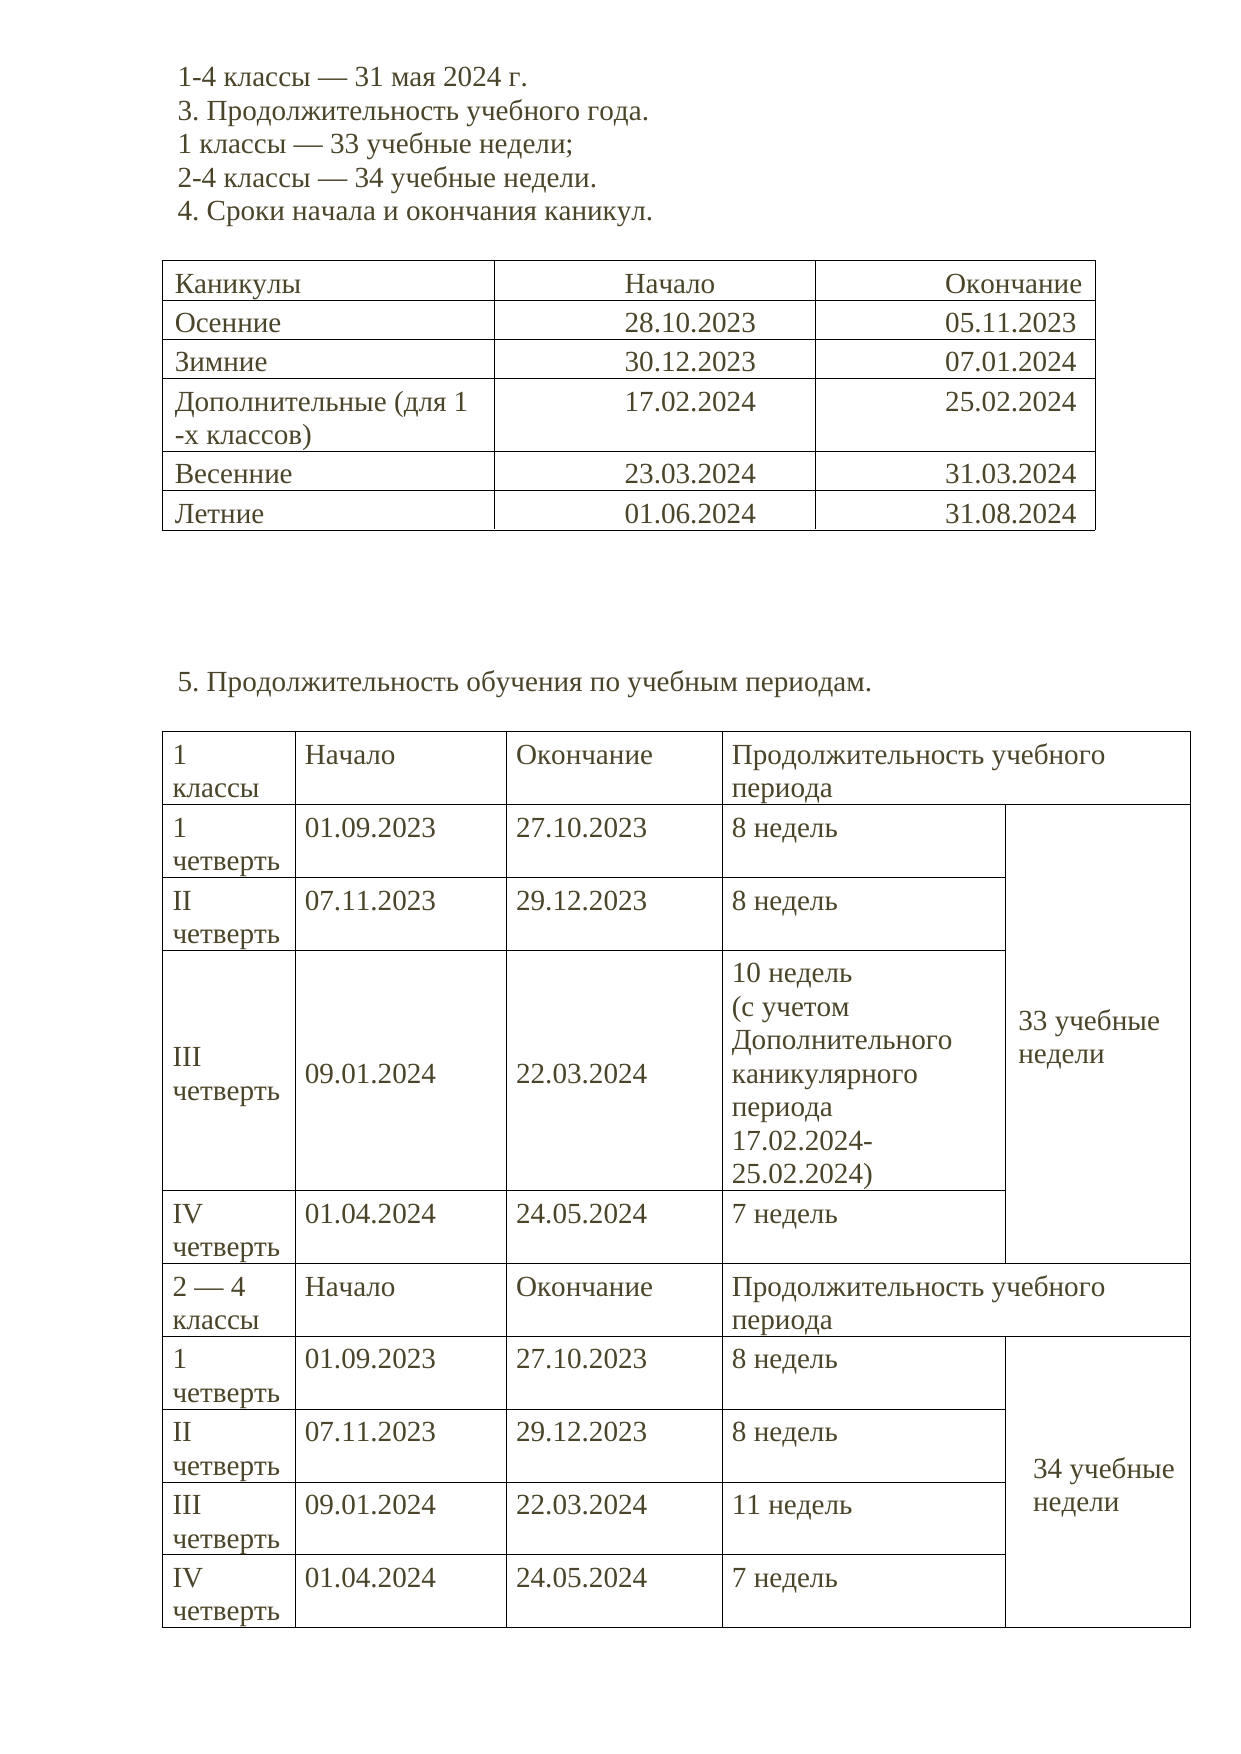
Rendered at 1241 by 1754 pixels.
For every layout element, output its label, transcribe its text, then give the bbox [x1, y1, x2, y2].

table_cell Продолжительность учебного периода [723, 1264, 1190, 1336]
table_cell 31.08.2024 [816, 491, 1095, 529]
text 4. Сроки начала и окончания каникул. [177, 193, 1181, 227]
table_cell 31.03.2024 [816, 452, 1095, 490]
table_cell 07.01.2024 [816, 340, 1095, 378]
table_cell 29.12.2023 [507, 1410, 722, 1481]
table_cell II четверть [163, 878, 295, 950]
text 1-4 классы — 31 мая 2024 г. [177, 59, 1176, 93]
table_cell 8 недель [723, 878, 1005, 950]
text 3. Продолжительность учебного года. [177, 93, 1181, 126]
table_cell 22.03.2024 [507, 1483, 722, 1554]
table_cell 2 — 4 классы [163, 1264, 295, 1336]
table_header Каникулы [163, 261, 494, 299]
table_cell 27.10.2023 [507, 1337, 722, 1409]
table_cell 7 недель [723, 1191, 1005, 1263]
table_cell Летние [163, 491, 494, 529]
table_cell 1 четверть [163, 805, 295, 877]
table_cell 24.05.2024 [507, 1191, 722, 1263]
table_cell IV четверть [163, 1191, 295, 1263]
table_cell 05.11.2023 [816, 301, 1095, 339]
table_cell 27.10.2023 [507, 805, 722, 877]
table_cell 29.12.2023 [507, 878, 722, 950]
table_cell 09.01.2024 [296, 1483, 506, 1554]
table_cell 10 недель (с учетом Дополнительного каникулярного периода 17.02.2024-25.02.2024) [723, 951, 1005, 1190]
text 5. Продолжительность обучения по учебным периодам. [177, 664, 1181, 698]
table_cell III четверть [163, 951, 295, 1190]
table_cell 11 недель [723, 1483, 1005, 1554]
table_header Начало [296, 732, 506, 804]
table_cell Начало [296, 1264, 506, 1336]
table_cell 34 учебные недели [1006, 1337, 1190, 1627]
table_cell IV четверть [163, 1555, 295, 1627]
table_cell 22.03.2024 [507, 951, 722, 1190]
table_cell 30.12.2023 [495, 340, 815, 378]
table_header Окончание [507, 732, 722, 804]
table_header Продолжительность учебного периода [723, 732, 1190, 804]
table_cell 01.04.2024 [296, 1191, 506, 1263]
table_cell 8 недель [723, 1337, 1005, 1409]
table_cell 01.09.2023 [296, 805, 506, 877]
table_cell 01.06.2024 [495, 491, 815, 529]
table_header 1 классы [163, 732, 295, 804]
table_cell Весенние [163, 452, 494, 490]
table_cell 7 недель [723, 1555, 1005, 1627]
table_cell 28.10.2023 [495, 301, 815, 339]
table_cell 1 четверть [163, 1337, 295, 1409]
text 2-4 классы — 34 учебные недели. [177, 160, 1176, 193]
table_cell 33 учебные недели [1006, 805, 1190, 1263]
table_cell Осенние [163, 301, 494, 339]
table_header Окончание [816, 261, 1095, 299]
table_cell 09.01.2024 [296, 951, 506, 1190]
table_header Начало [495, 261, 815, 299]
table_cell Зимние [163, 340, 494, 378]
table_cell Окончание [507, 1264, 722, 1336]
text 1 классы — 33 учебные недели; [177, 126, 1176, 160]
table_cell II четверть [163, 1410, 295, 1481]
table_cell 25.02.2024 [816, 379, 1095, 451]
table_cell 01.04.2024 [296, 1555, 506, 1627]
table_cell 01.09.2023 [296, 1337, 506, 1409]
table_cell 23.03.2024 [495, 452, 815, 490]
table_cell Дополнительные (для 1 -х классов) [163, 379, 494, 451]
table_cell 07.11.2023 [296, 1410, 506, 1481]
table_cell III четверть [163, 1483, 295, 1554]
table_cell 07.11.2023 [296, 878, 506, 950]
table_cell 8 недель [723, 805, 1005, 877]
table_cell 8 недель [723, 1410, 1005, 1481]
table_cell 24.05.2024 [507, 1555, 722, 1627]
table_cell 17.02.2024 [495, 379, 815, 451]
